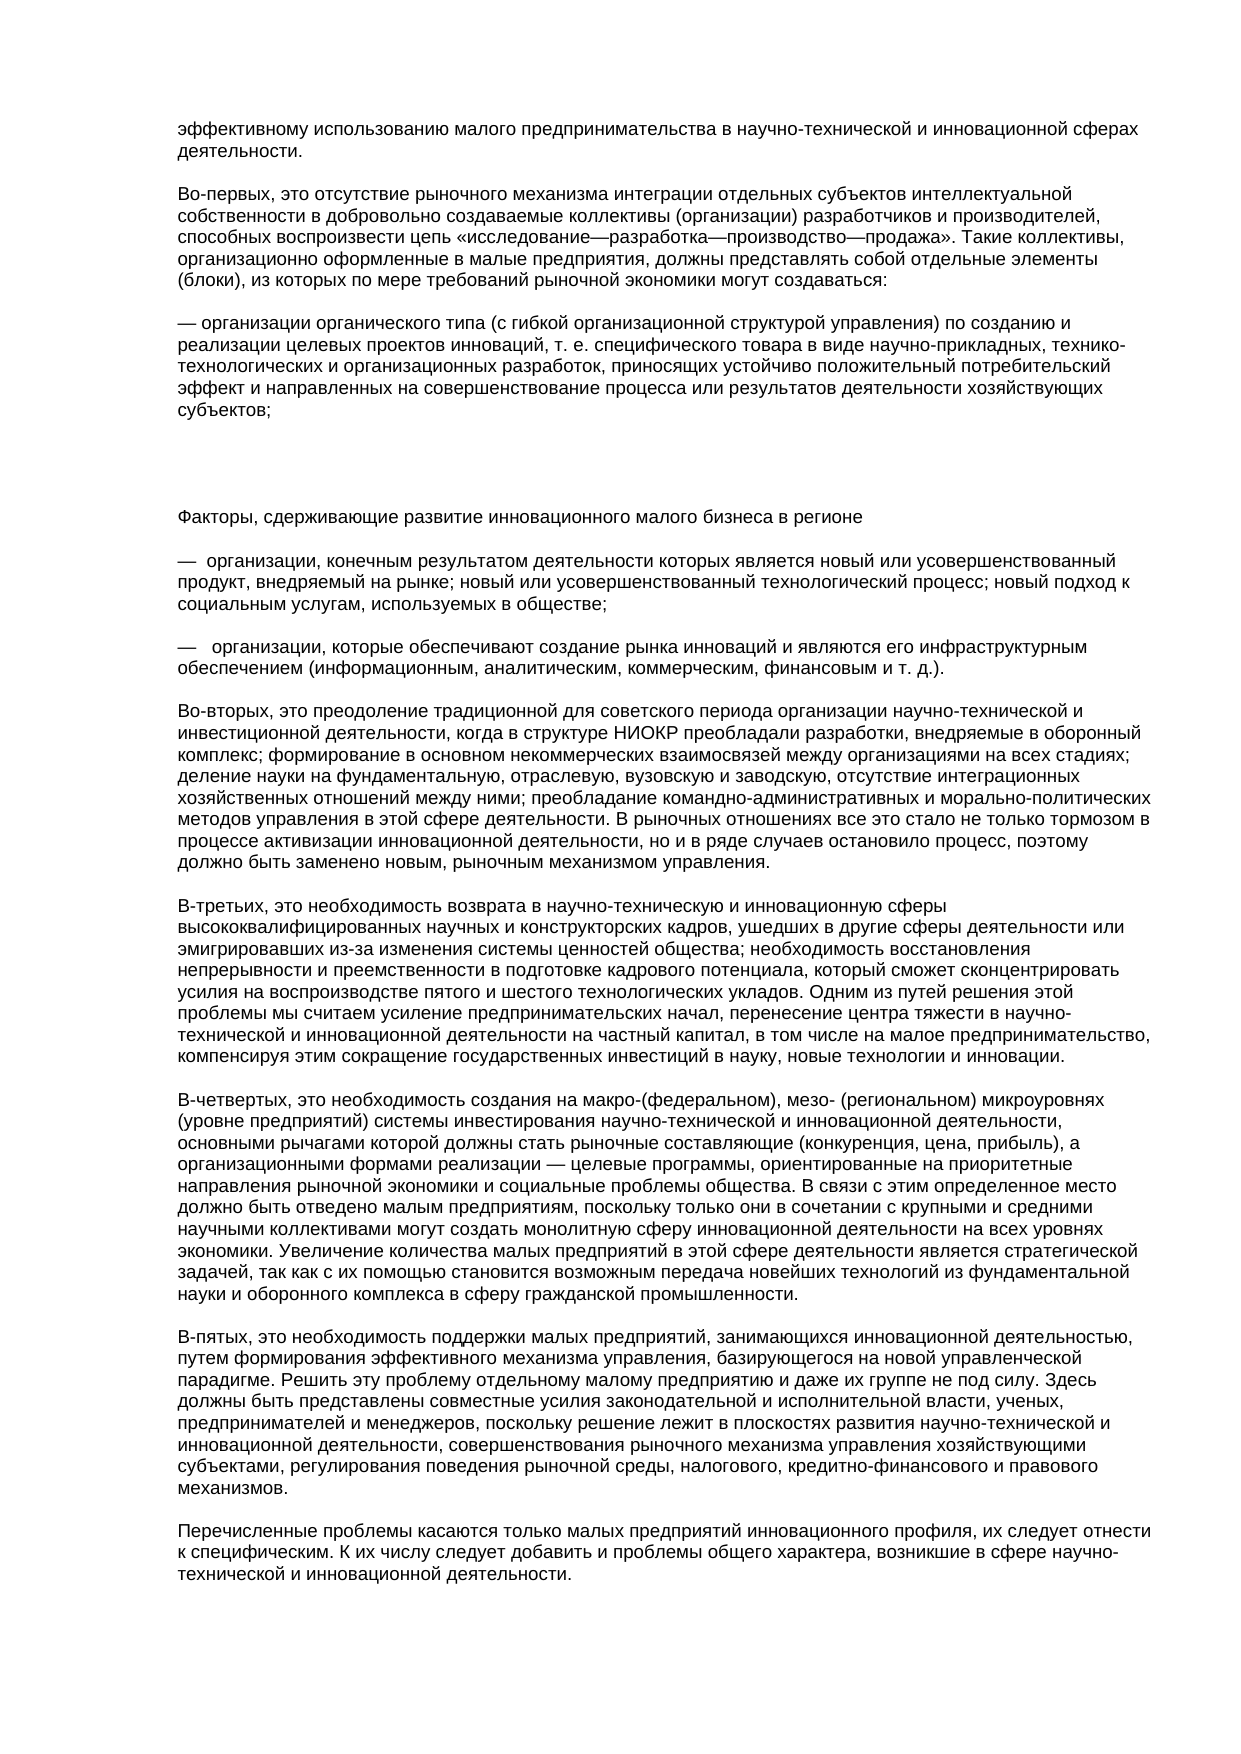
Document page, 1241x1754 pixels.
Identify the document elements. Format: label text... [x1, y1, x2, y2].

text В-четвертых, это необходимость создания на макро-(федеральном), мезо- (региональном) микроуровнях (уровне предприятий) системы инвестирования научно-технической и инновационной деятельности, основными рычагами которой должны стать рыночные составляющие (конкуренция, цена, прибыль), а организационными формами реализации — целевые программы, ориентированные на приоритетные направления рыночной экономики и социальные проблемы общества. В связи с этим определенное место должно быть отведено малым предприятиям, поскольку только они в сочетании с крупными и средними научными коллективами могут создать монолитную сферу инновационной деятельности на всех уровнях экономики. Увеличение количества малых предприятий в этой сфере деятельности является стратегической задачей, так как с их помощью становится возможным передача новейших технологий из фундаментальной науки и оборонного комплекса в сферу гражданской промышленности. [177, 1088, 1152, 1304]
text — организации, конечным результатом деятельности которых является новый или усовершенствованный продукт, внедряемый на рынке; новый или усовершенствованный технологический процесс; новый подход к социальным услугам, используемых в обществе; [177, 549, 1152, 614]
text Перечисленные проблемы касаются только малых предприятий инновационного профиля, их следует отнести к специфическим. К их числу следует добавить и проблемы общего характера, возникшие в сфере научно-технической и инновационной деятельности. [177, 1520, 1152, 1584]
text В-пятых, это необходимость поддержки малых предприятий, занимающихся инновационной деятельностью, путем формирования эффективного механизма управления, базирующегося на новой управленческой парадигме. Решить эту проблему отдельному малому предприятию и даже их группе не под силу. Здесь должны быть представлены совместные усилия законодательной и исполнительной власти, ученых, предпринимателей и менеджеров, поскольку решение лежит в плоскостях развития научно-технической и инновационной деятельности, совершенствования рыночного механизма управления хозяйствующими субъектами, регулирования поведения рыночной среды, налогового, кредитно-финансового и правового механизмов. [177, 1326, 1152, 1498]
text В-третьих, это необходимость возврата в научно-техническую и инновационную сферы высококвалифицированных научных и конструкторских кадров, ушедших в другие сферы деятельности или эмигрировавших из-за изменения системы ценностей общества; необходимость восстановления непрерывности и преемственности в подготовке кадрового потенциала, который сможет сконцентрировать усилия на воспроизводстве пятого и шестого технологических укладов. Одним из путей решения этой проблемы мы считаем усиление предпринимательских начал, перенесение центра тяжести в научно-технической и инновационной деятельности на частный капитал, в том числе на малое предпринимательство, компенсируя этим сокращение государственных инвестиций в науку, новые технологии и инновации. [177, 894, 1152, 1067]
text Факторы, сдерживающие развитие инновационного малого бизнеса в регионе [177, 506, 1152, 528]
text Во-первых, это отсутствие рыночного механизма интеграции отдельных субъектов интеллектуальной собственности в добровольно создаваемые коллективы (организации) разработчиков и производителей, способных воспроизвести цепь «исследование—разработка—производство—продажа». Такие коллективы, организационно оформленные в малые предприятия, должны представлять собой отдельные элементы (блоки), из которых по мере требований рыночной экономики могут создаваться: [177, 183, 1152, 291]
text Во-вторых, это преодоление традиционной для советского периода организации научно-технической и инвестиционной деятельности, когда в структуре НИОКР преобладали разработки, внедряемые в оборонный комплекс; формирование в основном некоммерческих взаимосвязей между организациями на всех стадиях; деление науки на фундаментальную, отраслевую, вузовскую и заводскую, отсутствие интеграционных хозяйственных отношений между ними; преобладание командно-административных и морально-политических методов управления в этой сфере деятельности. В рыночных отношениях все это стало не только тормозом в процессе активизации инновационной деятельности, но и в ряде случаев остановило процесс, поэтому должно быть заменено новым, рыночным механизмом управления. [177, 700, 1152, 873]
text — организации органического типа (с гибкой организационной структурой управления) по созданию и реализации целевых проектов инноваций, т. е. специфического товара в виде научно-прикладных, технико-технологических и организационных разработок, приносящих устойчиво положительный потребительский эффект и направленных на совершенствование процесса или результатов деятельности хозяйствующих субъектов; [177, 312, 1152, 420]
text — организации, которые обеспечивают создание рынка инноваций и являются его инфраструктурным обеспечением (информационным, аналитическим, коммерческим, финансовым и т. д.). [177, 636, 1152, 679]
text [177, 118, 1152, 161]
